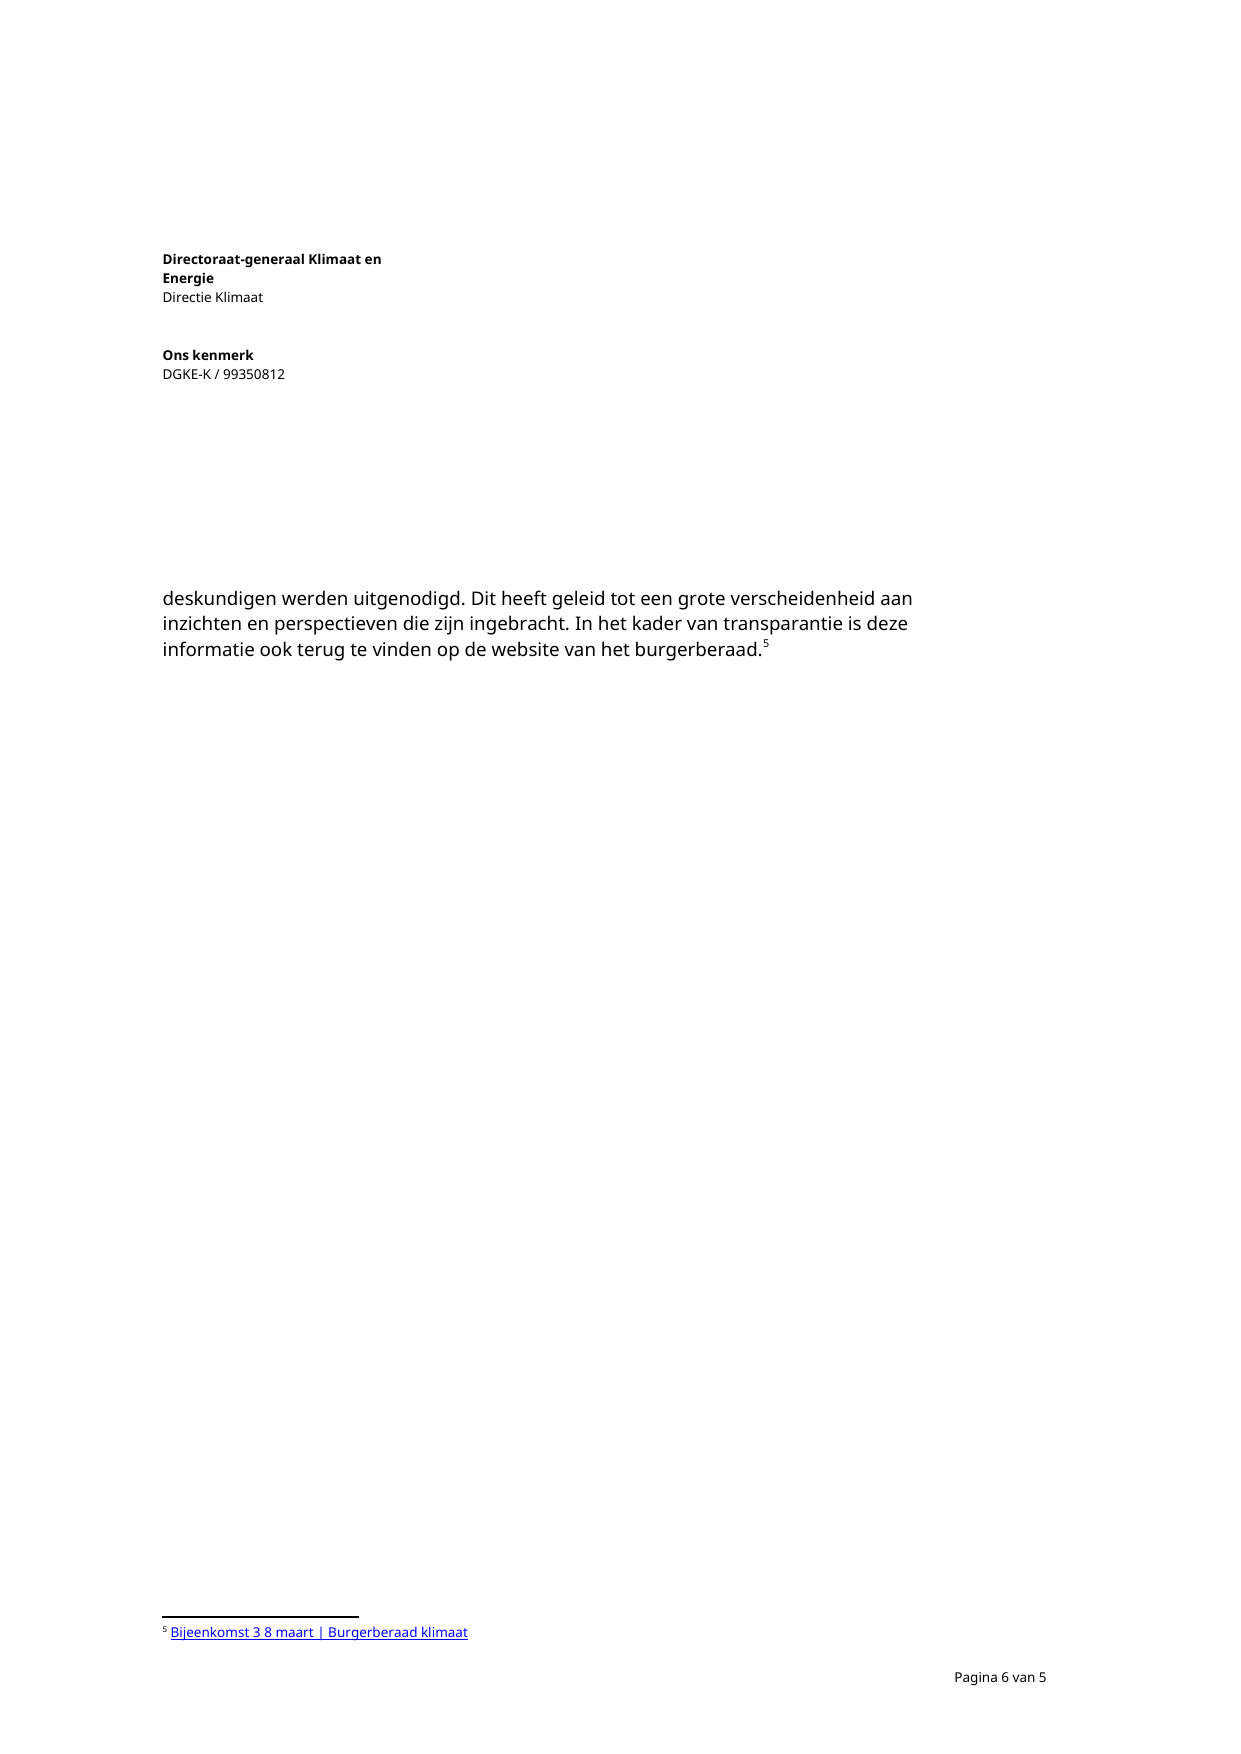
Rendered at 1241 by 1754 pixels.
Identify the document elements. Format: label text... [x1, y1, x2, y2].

text De inhoud van het advies is aan de deelnemers zelf. De voorzitter heeft de opdracht om de deelnemers van het burgerberaad onafhankelijk en neutraal te ondersteunen. Zij worden daarbij ondersteund door de wetenschappelijke en ambtelijke werkgroep en krijgen inbreng mee vanuit deskundigen met verschillende perspectieven, de samenleving via de brede raadpleging alsook de mening van kinderen en jongeren die is opgehaald tijdens de Kinderklimaattop. Het burgerberaad heeft zelf bepaald welke deskundigen werden uitgenodigd. Dit heeft geleid tot een grote verscheidenheid aan inzichten en perspectieven die zijn ingebracht. In het kader van transparantie is deze informatie ook terug te vinden op de website van het burgerberaad. [162, 585, 947, 662]
